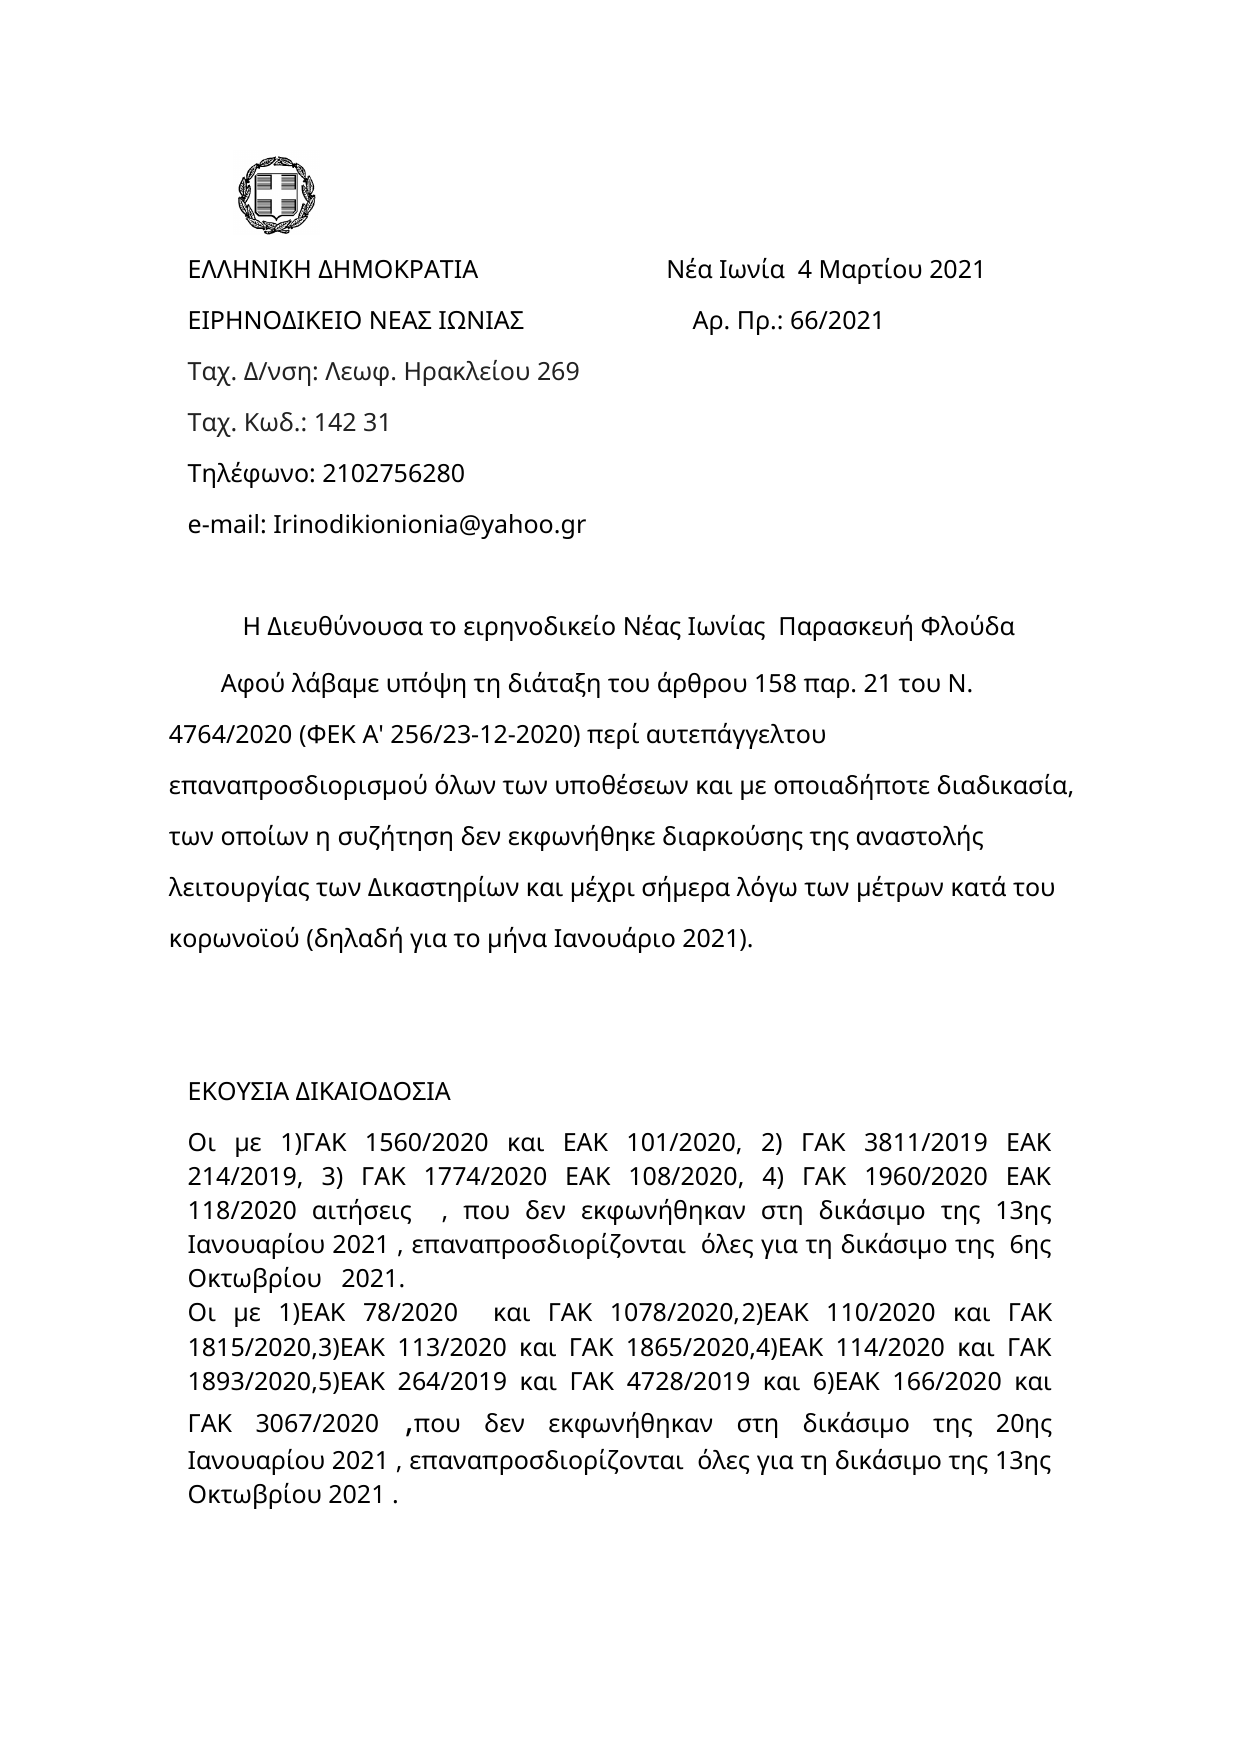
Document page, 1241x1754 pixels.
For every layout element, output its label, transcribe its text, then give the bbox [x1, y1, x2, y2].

text Ταχ. Δ/νση: Λεωφ. Ηρακλείου 269 [187, 353, 1053, 387]
text ΕΙΡΗΝΟΔΙΚΕΙΟ ΝΕΑΣ ΙΩΝΙΑΣ Αρ. Πρ.: 66/2021 [187, 302, 1053, 336]
text Οι με 1)ΕΑΚ 78/2020 και ΓΑΚ 1078/2020,2)ΕΑΚ 110/2020 και ΓΑΚ 1815/2020,3)ΕΑΚ 113/2020 και ΓΑΚ 1865/2020,4)ΕΑΚ 114/2020 και ΓΑΚ 1893/2020,5)ΕΑΚ 264/2019 και ΓΑΚ 4728/2019 και 6)ΕΑΚ 166/2020 και ΓΑΚ 3067/2020 ,που δεν εκφωνήθηκαν στη δικάσιμο της 20ης Ιανουαρίου 2021 , επαναπροσδιορίζονται όλες για τη δικάσιμο της 13ης Οκτωβρίου 2021 . [187, 1295, 1053, 1511]
text Αφού λάβαμε υπόψη τη διάταξη του άρθρου 158 παρ. 21 του Ν. 4764/2020 (ΦΕΚ Α' 256/23-12-2020) περί αυτεπάγγελτου επαναπροσδιορισμού όλων των υποθέσεων και με οποιαδήποτε διαδικασία, των οποίων η συζήτηση δεν εκφωνήθηκε διαρκούσης της αναστολής λειτουργίας των Δικαστηρίων και μέχρι σήμερα λόγω των μέτρων κατά του κορωνοϊού (δηλαδή για το μήνα Ιανουάριο 2021). [169, 665, 1087, 955]
text ΕΚΟΥΣΙΑ ΔΙΚΑΙΟΔΟΣΙΑ [169, 1074, 1087, 1108]
text Οι με 1)ΓΑΚ 1560/2020 και ΕΑΚ 101/2020, 2) ΓΑΚ 3811/2019 ΕΑΚ 214/2019, 3) ΓΑΚ 1774/2020 ΕΑΚ 108/2020, 4) ΓΑΚ 1960/2020 ΕΑΚ 118/2020 αιτήσεις , που δεν εκφωνήθηκαν στη δικάσιμο της 13ης Ιανουαρίου 2021 , επαναπροσδιορίζονται όλες για τη δικάσιμο της 6ης Οκτωβρίου 2021. [187, 1125, 1053, 1295]
text ΕΛΛΗΝΙΚΗ ΔΗΜΟΚΡΑΤΙΑ Νέα Ιωνία 4 Μαρτίου 2021 [187, 251, 1053, 285]
text Ταχ. Κωδ.: 142 31 [187, 404, 1053, 438]
text Τηλέφωνo: 2102756280 [187, 456, 1053, 489]
text Η Διευθύνουσα το ειρηνοδικείο Νέας Ιωνίας Παρασκευή Φλούδα [95, 609, 1087, 643]
text e-mail: Irinodikionionia@yahoo.gr [187, 507, 1053, 541]
picture [232, 150, 321, 235]
